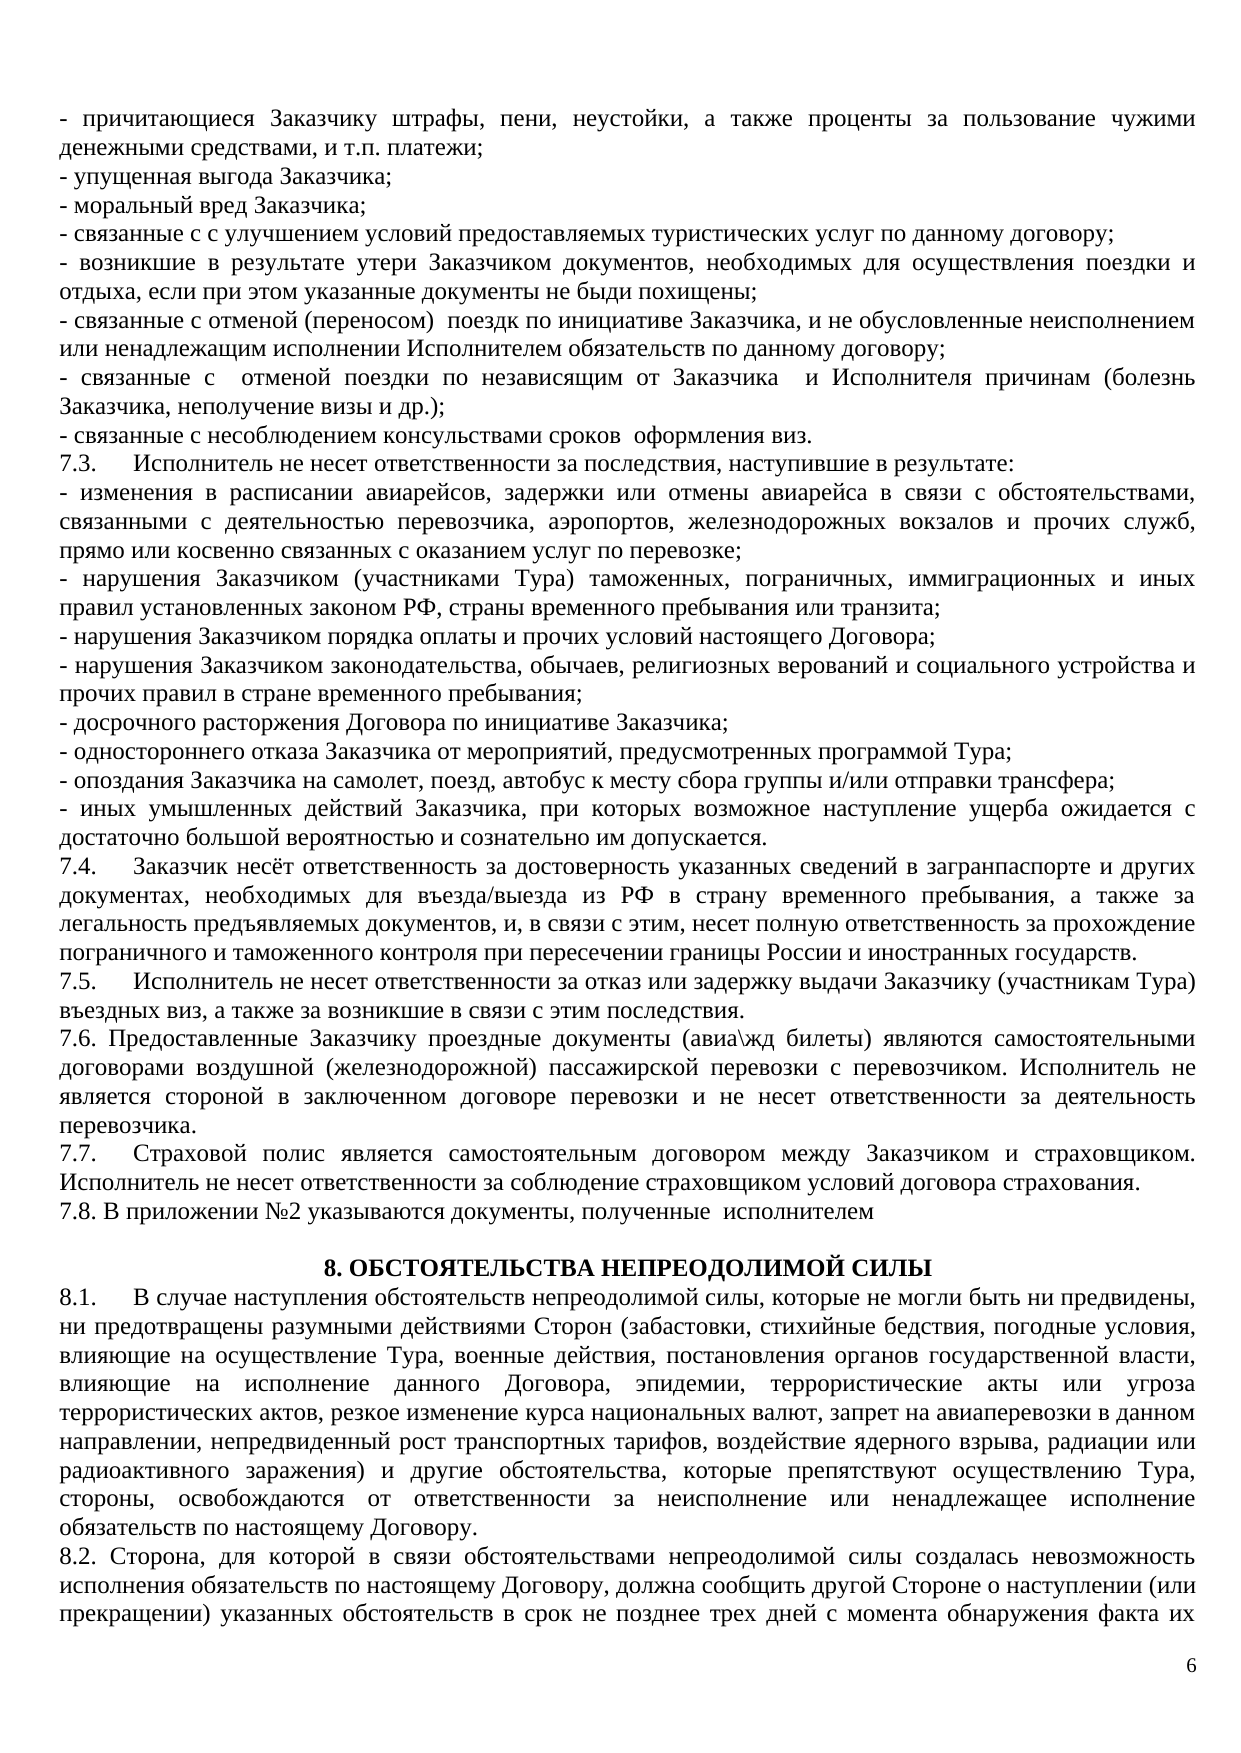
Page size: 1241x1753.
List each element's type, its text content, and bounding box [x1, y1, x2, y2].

text 8.1. В случае наступления обстоятельств непреодолимой силы, которые не могли быть ни предвидены, ни предотвращены разумными действиями Сторон (забастовки, стихийные бедствия, погодные условия, влияющие на осуществление Тура, военные действия, постановления органов государственной власти, влияющие на исполнение данного Договора, эпидемии, террористические акты или угроза террористических актов, резкое изменение курса национальных валют, запрет на авиаперевозки в данном направлении, непредвиденный рост транспортных тарифов, воздействие ядерного взрыва, радиации или радиоактивного заражения) и другие обстоятельства, которые препятствуют осуществлению Тура, стороны, освобождаются от ответственности за неисполнение или ненадлежащее исполнение обязательств по настоящему Договору. [59, 1282, 1197, 1541]
text - причитающиеся Заказчику штрафы, пени, неустойки, а также проценты за пользование чужими денежными средствами, и т.п. платежи; [59, 103, 1197, 161]
text - связанные с с улучшением условий предоставляемых туристических услуг по данному договору; [59, 218, 1197, 247]
text - досрочного расторжения Договора по инициативе Заказчика; [59, 707, 1197, 736]
text 8. ОБСТОЯТЕЛЬСТВА НЕПРЕОДОЛИМОЙ СИЛЫ [59, 1253, 1197, 1282]
text 7.4. Заказчик несёт ответственность за достоверность указанных сведений в загранпаспорте и других документах, необходимых для въезда/выезда из РФ в страну временного пребывания, а также за легальность предъявляемых документов, и, в связи с этим, несет полную ответственность за прохождение пограничного и таможенного контроля при пересечении границы России и иностранных государств. [59, 851, 1197, 966]
text - связанные с отменой (переносом) поездк по инициативе Заказчика, и не обусловленные неисполнением или ненадлежащим исполнении Исполнителем обязательств по данному договору; [59, 305, 1197, 362]
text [59, 1541, 1197, 1627]
text - иных умышленных действий Заказчика, при которых возможное наступление ущерба ожидается с достаточно большой вероятностью и сознательно им допускается. [59, 793, 1197, 851]
text - нарушения Заказчиком законодательства, обычаев, религиозных верований и социального устройства и прочих правил в стране временного пребывания; [59, 650, 1197, 707]
text 7.6. Предоставленные Заказчику проездные документы (авиа\жд билеты) являются самостоятельными договорами воздушной (железнодорожной) пассажирской перевозки с перевозчиком. Исполнитель не является стороной в заключенном договоре перевозки и не несет ответственности за деятельность перевозчика. [59, 1023, 1197, 1138]
text - возникшие в результате утери Заказчиком документов, необходимых для осуществления поездки и отдыха, если при этом указанные документы не быди похищены; [59, 247, 1197, 305]
text - одностороннего отказа Заказчика от мероприятий, предусмотренных программой Тура; [59, 736, 1197, 765]
text - связанные с отменой поездки по независящим от Заказчика и Исполнителя причинам (болезнь Заказчика, неполучение визы и др.); [59, 362, 1197, 420]
text 7.3. Исполнитель не несет ответственности за последствия, наступившие в результате: [59, 448, 1197, 477]
text 7.5. Исполнитель не несет ответственности за отказ или задержку выдачи Заказчику (участникам Тура) въездных виз, а также за возникшие в связи с этим последствия. [59, 966, 1197, 1023]
text 7.7. Страховой полис является самостоятельным договором между Заказчиком и страховщиком. Исполнитель не несет ответственности за соблюдение страховщиком условий договора страхования. [59, 1138, 1197, 1196]
text - связанные с несоблюдением консульствами сроков оформления виз. [59, 420, 1197, 448]
text - упущенная выгода Заказчика; [59, 161, 1197, 190]
text - опоздания Заказчика на самолет, поезд, автобус к месту сбора группы и/или отправки трансфера; [59, 765, 1197, 793]
text - моральный вред Заказчика; [59, 190, 1197, 218]
text 7.8. В приложении №2 указываются документы, полученные исполнителем [59, 1196, 1197, 1225]
text - изменения в расписании авиарейсов, задержки или отмены авиарейса в связи с обстоятельствами, связанными с деятельностью перевозчика, аэропортов, железнодорожных вокзалов и прочих служб, прямо или косвенно связанных с оказанием услуг по перевозке; [59, 477, 1197, 563]
text - нарушения Заказчиком порядка оплаты и прочих условий настоящего Договора; [59, 621, 1197, 650]
text - нарушения Заказчиком (участниками Тура) таможенных, пограничных, иммиграционных и иных правил установленных законом РФ, страны временного пребывания или транзита; [59, 563, 1197, 621]
